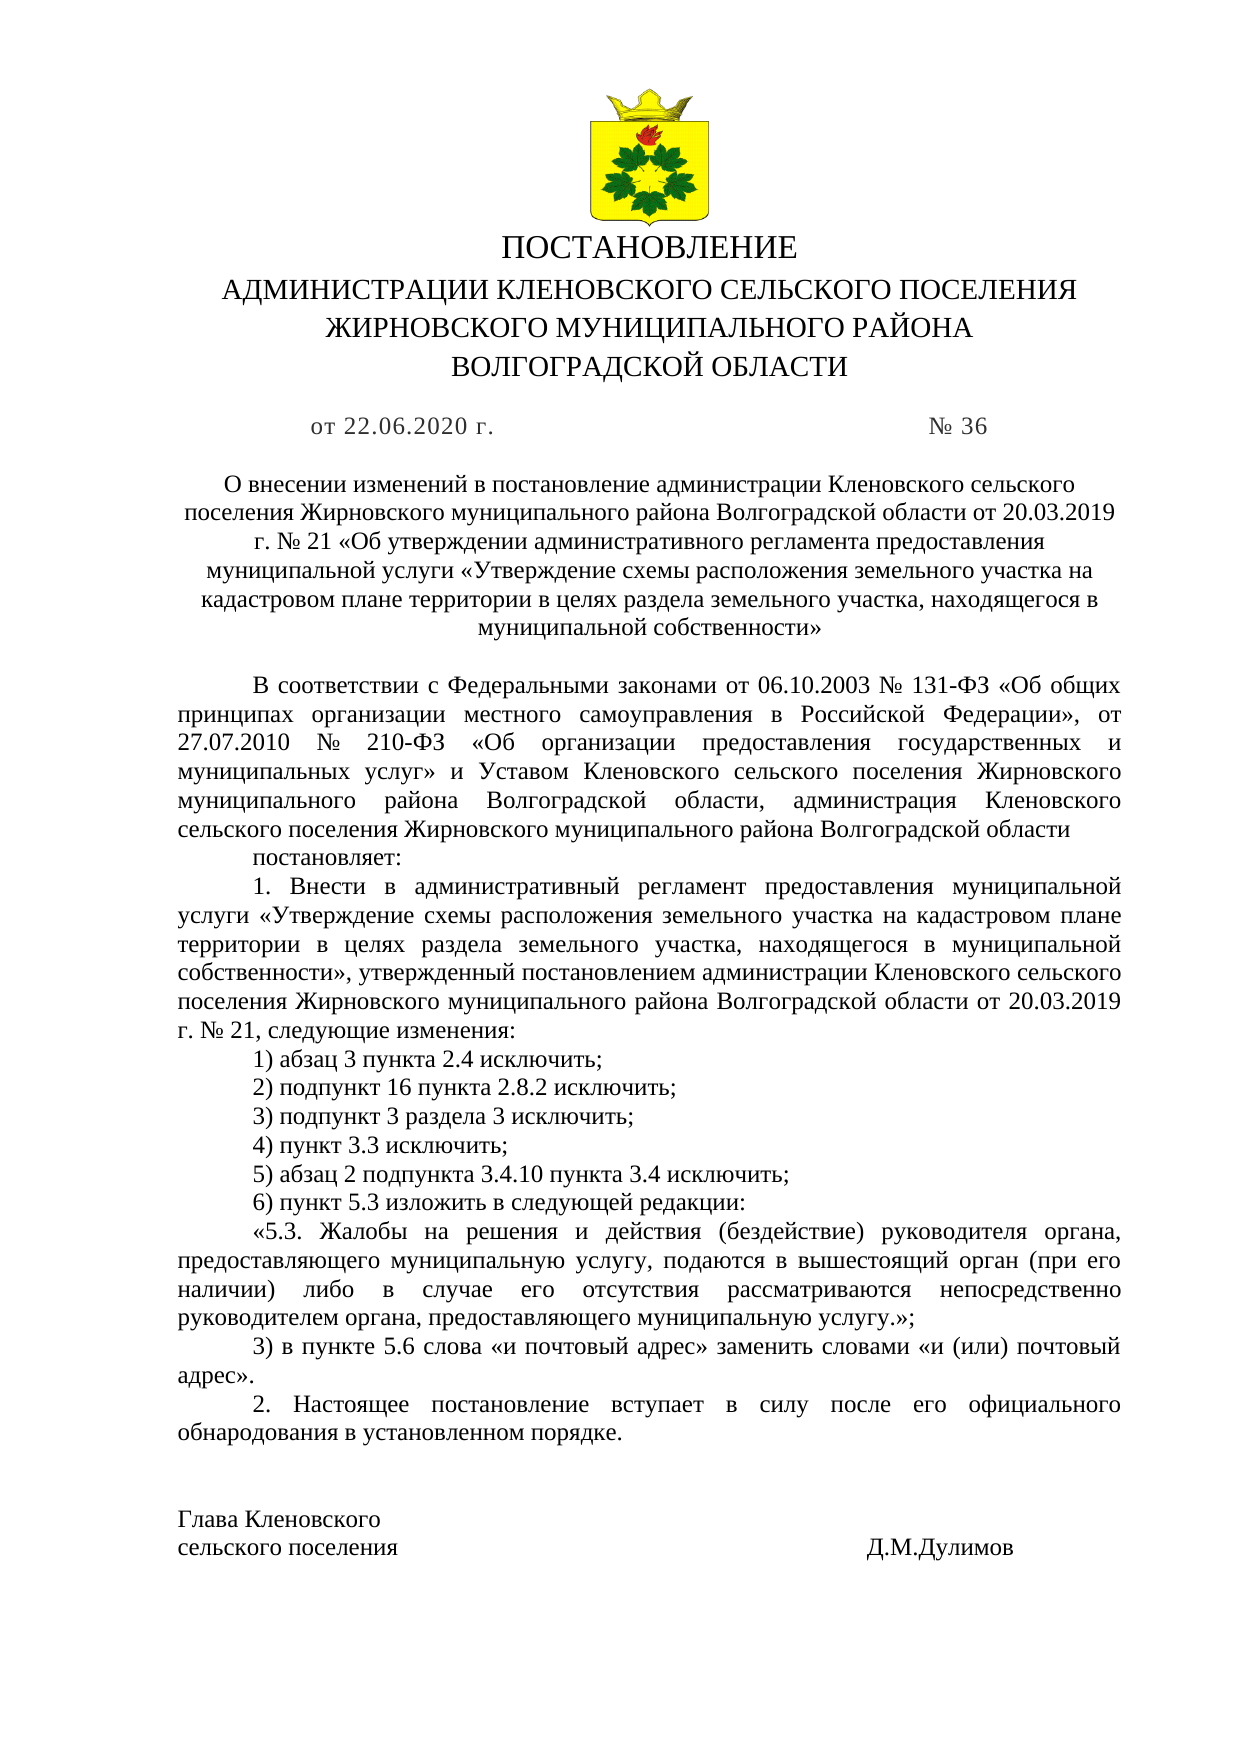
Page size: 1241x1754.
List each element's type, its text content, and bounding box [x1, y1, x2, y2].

text 1) абзац 3 пункта 2.4 исключить; [177, 1044, 1122, 1072]
text ЖИРНОВСКОГО МУНИЦИПАЛЬНОГО РАЙОНА [177, 310, 1122, 344]
text 6) пункт 5.3 изложить в следующей редакции: [177, 1187, 1122, 1216]
text 2. Настоящее постановление вступает в силу после его официального обнародования в установленном порядке. [177, 1389, 1122, 1446]
text 3) в пункте 5.6 слова «и почтовый адрес» заменить словами «и (или) почтовый адрес». [177, 1331, 1122, 1389]
text 1. Внести в административный регламент предоставления муниципальной услуги «Утверждение схемы расположения земельного участка на кадастровом плане территории в целях раздела земельного участка, находящегося в муниципальной собственности», утвержденный постановлением администрации Кленовского сельского поселения Жирновского муниципального района Волгоградской области от 20.03.2019 г. № 21, следующие изменения: [177, 871, 1122, 1044]
text ВОЛГОГРАДСКОЙ ОБЛАСТИ [177, 349, 1122, 382]
text О внесении изменений в постановление администрации Кленовского сельского поселения Жирновского муниципального района Волгоградской области от 20.03.2019 г. № 21 «Об утверждении административного регламента предоставления муниципальной услуги «Утверждение схемы расположения земельного участка на кадастровом плане территории в целях раздела земельного участка, находящегося в муниципальной собственности» [177, 469, 1122, 641]
text 5) абзац 2 подпункта 3.4.10 пункта 3.4 исключить; [177, 1159, 1122, 1187]
text 2) подпункт 16 пункта 2.8.2 исключить; [177, 1072, 1122, 1101]
text 3) подпункт 3 раздела 3 исключить; [177, 1101, 1122, 1130]
text ПОСТАНОВЛЕНИЕ [177, 228, 1122, 266]
text АДМИНИСТРАЦИИ КЛЕНОВСКОГО СЕЛЬСКОГО ПОСЕЛЕНИЯ [177, 272, 1122, 305]
text от 22.06.2020 г. № 36 [177, 411, 1122, 440]
picture [569, 88, 730, 228]
text Глава Кленовского [177, 1504, 1122, 1532]
text В соответствии с Федеральными законами от 06.10.2003 № 131-ФЗ «Об общих принципах организации местного самоуправления в Российской Федерации», от 27.07.2010 № 210-ФЗ «Об организации предоставления государственных и муниципальных услуг» и Уставом Кленовского сельского поселения Жирновского муниципального района Волгоградской области, администрация Кленовского сельского поселения Жирновского муниципального района Волгоградской области [177, 670, 1122, 842]
text «5.3. Жалобы на решения и действия (бездействие) руководителя органа, предоставляющего муниципальную услугу, подаются в вышестоящий орган (при его наличии) либо в случае его отсутствия рассматриваются непосредственно руководителем органа, предоставляющего муниципальную услугу.»; [177, 1216, 1122, 1331]
text 4) пункт 3.3 исключить; [177, 1130, 1122, 1159]
text постановляет: [177, 842, 1122, 871]
text сельского поселения Д.М.Дулимов [177, 1532, 1122, 1561]
